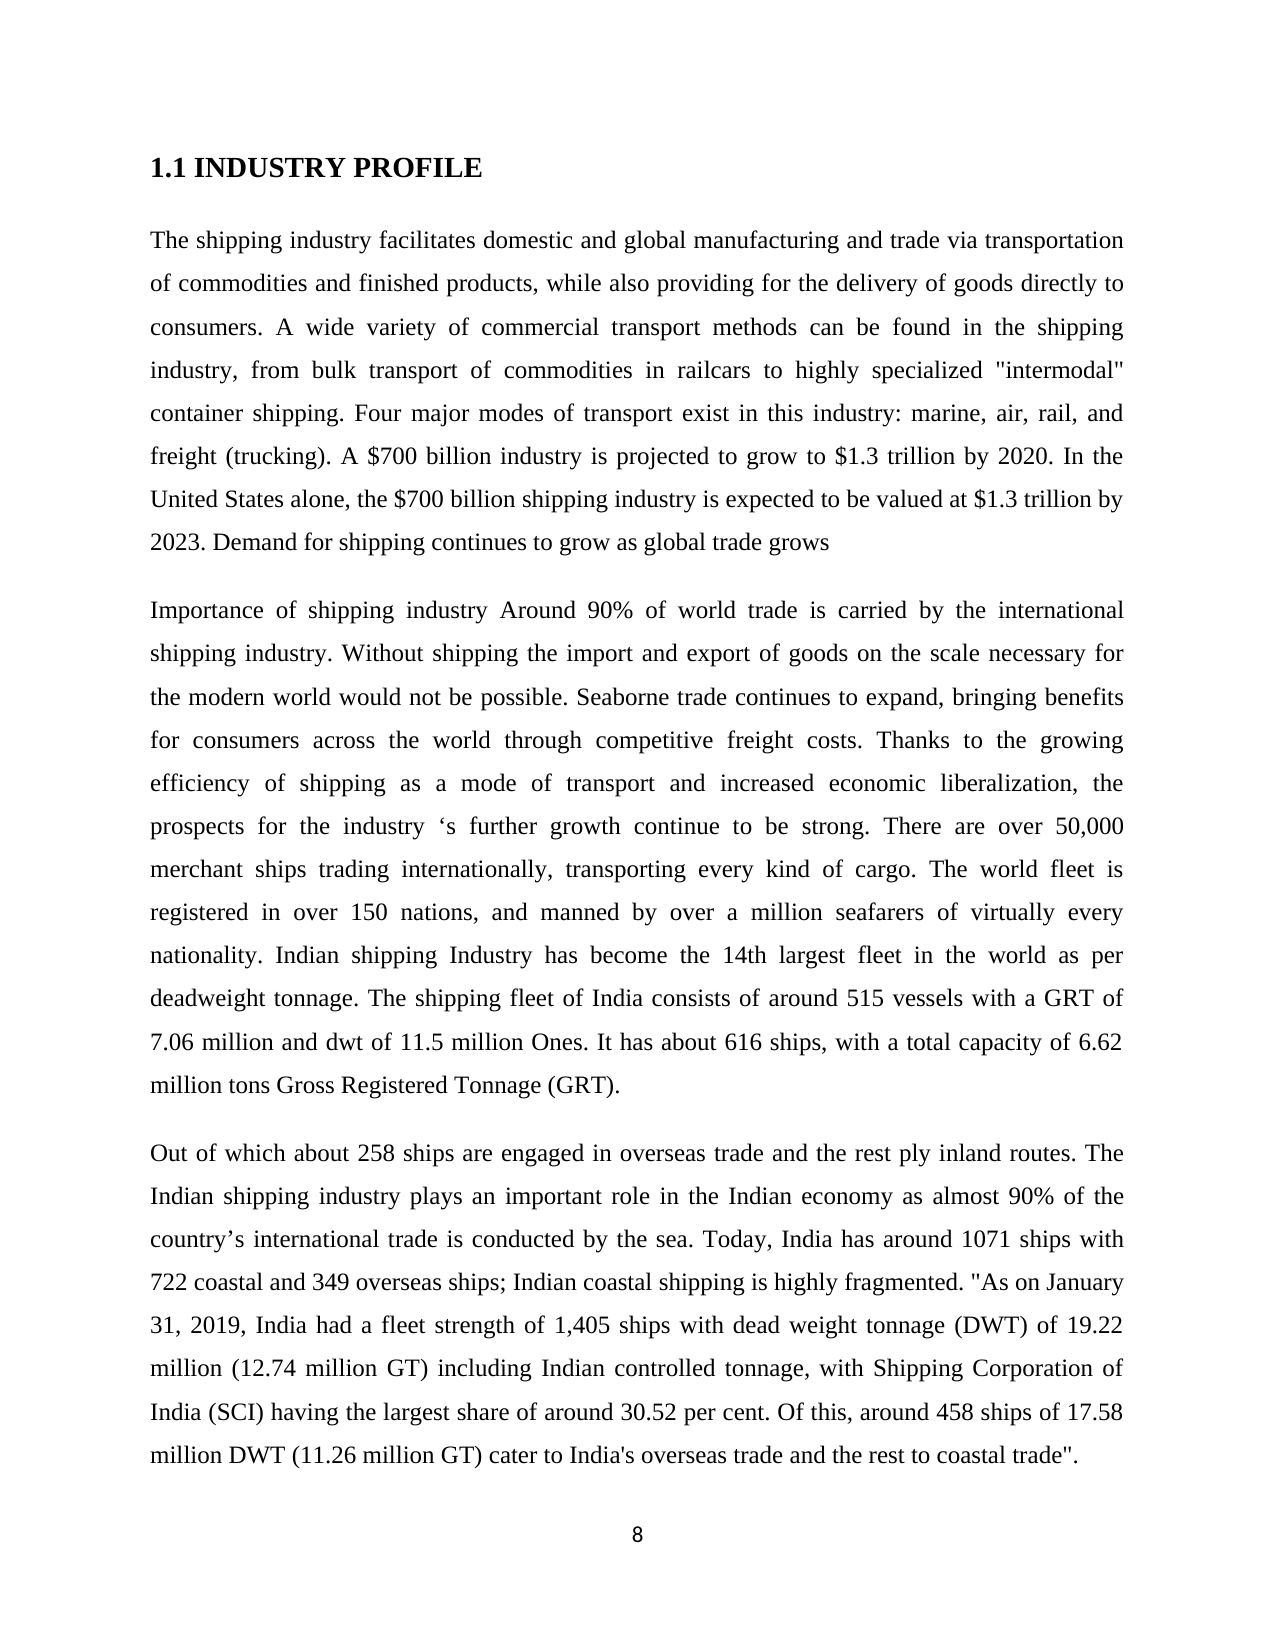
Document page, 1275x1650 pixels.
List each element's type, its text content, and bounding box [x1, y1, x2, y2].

text Importance of shipping industry Around 90% of world trade is carried by the international shipping industry. Without shipping the import and export of goods on the scale necessary for the modern world would not be possible. Seaborne trade continues to expand, bringing benefits for consumers across the world through competitive freight costs. Thanks to the growing efficiency of shipping as a mode of transport and increased economic liberalization, the prospects for the industry ‘s further growth continue to be strong. There are over 50,000 merchant ships trading internationally, transporting every kind of cargo. The world fleet is registered in over 150 nations, and manned by over a million seafarers of virtually every nationality. Indian shipping Industry has become the 14th largest fleet in the world as per deadweight tonnage. The shipping fleet of India consists of around 515 vessels with a GRT of 7.06 million and dwt of 11.5 million Ones. It has about 616 ships, with a total capacity of 6.62 million tons Gross Registered Tonnage (GRT). [150, 595, 1125, 1098]
text Out of which about 258 ships are engaged in overseas trade and the rest ply inland routes. The Indian shipping industry plays an important role in the Indian economy as almost 90% of the country’s international trade is conducted by the sea. Today, India has around 1071 ships with 722 coastal and 349 overseas ships; Indian coastal shipping is highly fragmented. "As on January 31, 2019, India had a fleet strength of 1,405 ships with dead weight tonnage (DWT) of 19.22 million (12.74 million GT) including Indian controlled tonnage, with Shipping Corporation of India (SCI) having the largest share of around 30.52 per cent. Of this, around 458 ships of 17.58 million DWT (11.26 million GT) cater to India's overseas trade and the rest to coastal trade". [150, 1138, 1125, 1468]
text The shipping industry facilitates domestic and global manufacturing and trade via transportation of commodities and finished products, while also providing for the delivery of goods directly to consumers. A wide variety of commercial transport methods can be found in the shipping industry, from bulk transport of commodities in railcars to highly specialized "intermodal" container shipping. Four major modes of transport exist in this industry: marine, air, rail, and freight (trucking). A $700 billion industry is projected to grow to $1.3 trillion by 2020. In the United States alone, the $700 billion shipping industry is expected to be valued at $1.3 trillion by 2023. Demand for shipping continues to grow as global trade grows [150, 225, 1125, 556]
text 1.1 INDUSTRY PROFILE [150, 150, 1125, 183]
